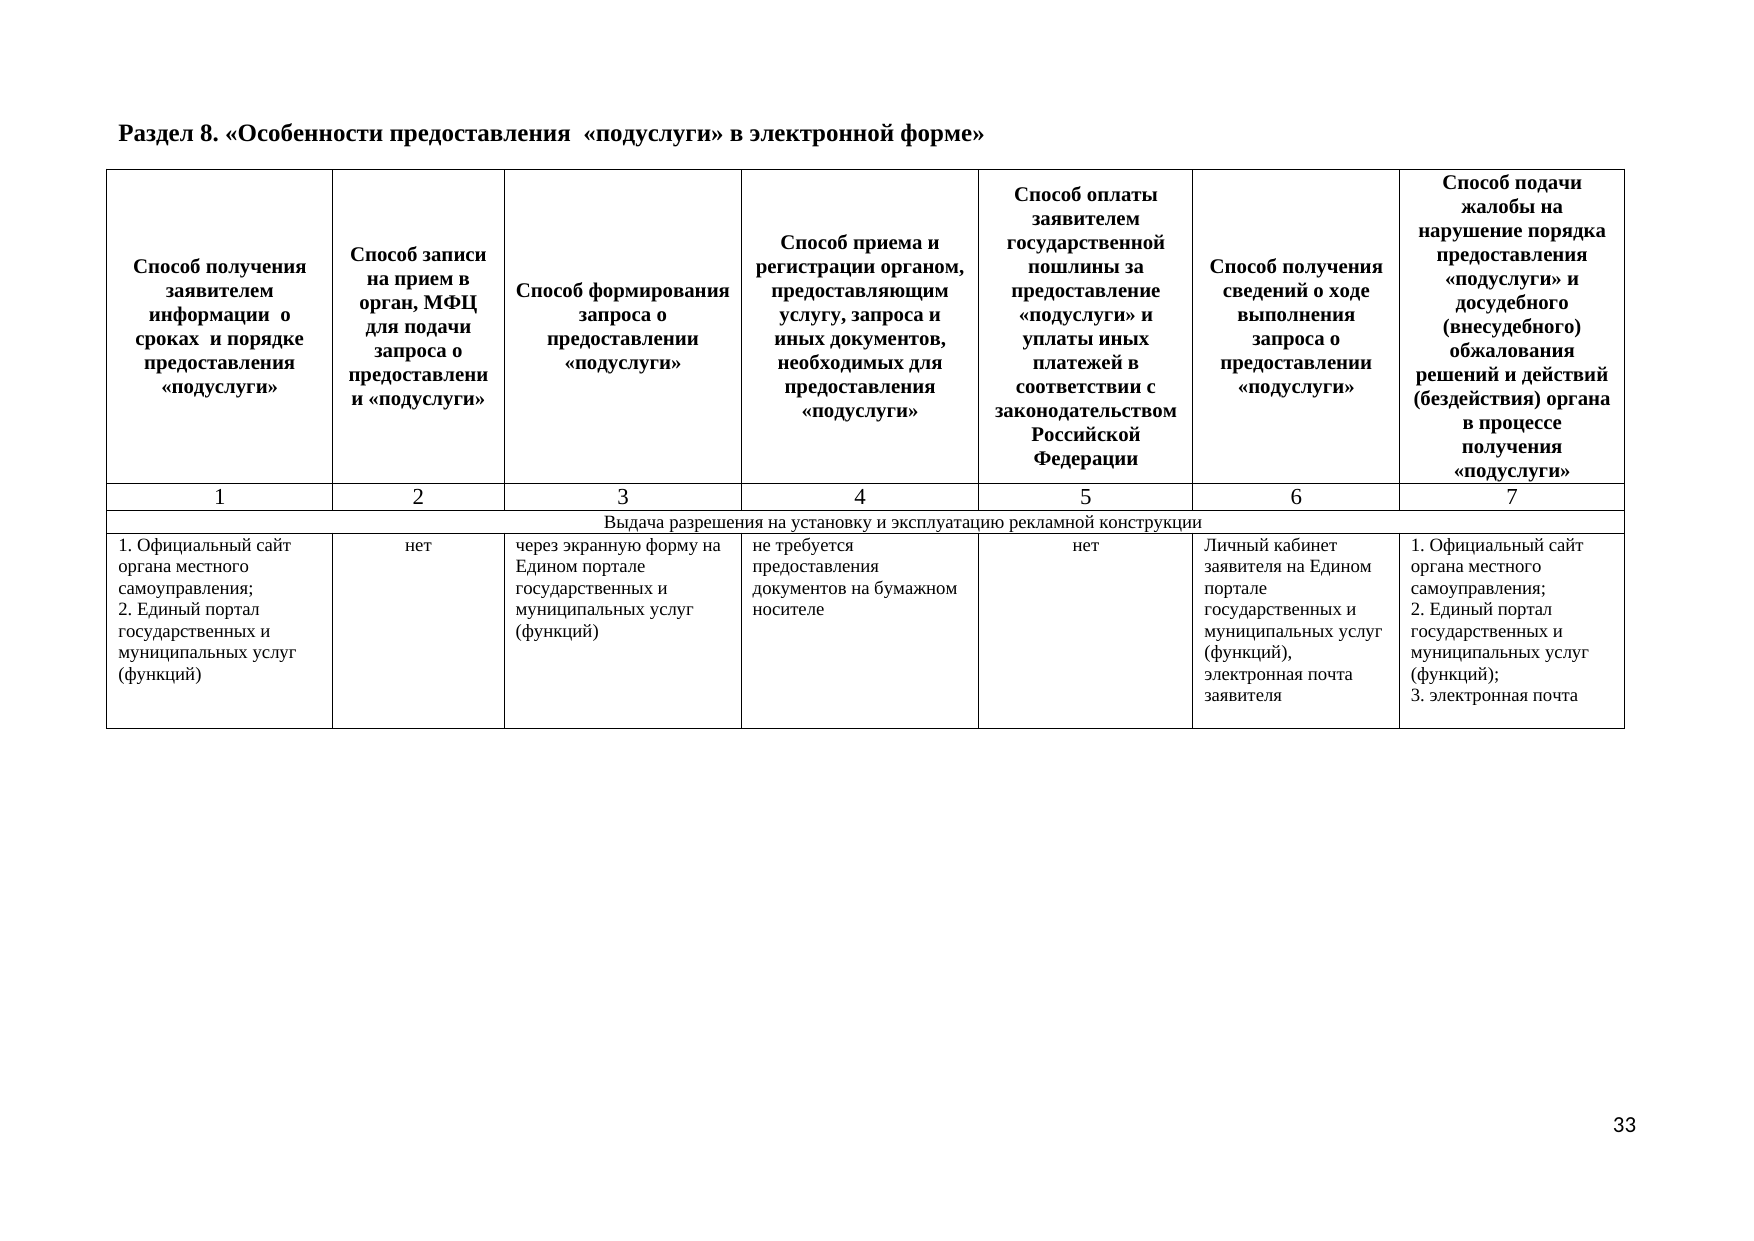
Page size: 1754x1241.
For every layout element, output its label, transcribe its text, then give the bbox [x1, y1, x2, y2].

table_cell Выдача разрешения на установку и эксплуатацию рекламной конструкции [107, 511, 1624, 532]
table_cell 6 [1193, 484, 1399, 510]
table_cell нет [979, 534, 1192, 727]
table_cell Личный кабинет заявителя на Едином портале государственных и муниципальных услуг (функций), электронная почта заявителя [1193, 534, 1399, 727]
table_cell нет [333, 534, 504, 727]
table_header Способ записи на прием в орган, МФЦ для подачи запроса о предоставлении «подуслуги» [333, 170, 504, 482]
table_cell 5 [979, 484, 1192, 510]
table_cell 1. Официальный сайт органа местного самоуправления; 2. Единый портал государственных и муниципальных услуг (функций) [107, 534, 332, 727]
table_header Способ оплаты заявителем государственной пошлины за предоставление «подуслуги» и уплаты иных платежей в соответствии с законодательством Российской Федерации [979, 170, 1192, 482]
table_cell 7 [1400, 484, 1624, 510]
table_header Способ подачи жалобы на нарушение порядка предоставления «подуслуги» и досудебного (внесудебного) обжалования решений и действий (бездействия) органа в процессе получения «подуслуги» [1400, 170, 1624, 482]
table_cell не требуется предоставления документов на бумажном носителе [742, 534, 978, 727]
table_cell через экранную форму на Едином портале государственных и муниципальных услуг (функций) [505, 534, 741, 727]
table_header Способ приема и регистрации органом, предоставляющим услугу, запроса и иных документов, необходимых для предоставления «подуслуги» [742, 170, 978, 482]
table_header Способ формирования запроса о предоставлении «подуслуги» [505, 170, 741, 482]
table_cell 1. Официальный сайт органа местного самоуправления; 2. Единый портал государственных и муниципальных услуг (функций); 3. электронная почта [1400, 534, 1624, 727]
table_header Способ получения заявителем информации о сроках и порядке предоставления «подуслуги» [107, 170, 332, 482]
table_cell 2 [333, 484, 504, 510]
text Раздел 8. «Особенности предоставления «подуслуги» в электронной форме» [118, 118, 1636, 147]
table_cell 1 [107, 484, 332, 510]
table_cell 4 [742, 484, 978, 510]
table_header Способ получения сведений о ходе выполнения запроса о предоставлении «подуслуги» [1193, 170, 1399, 482]
table_cell 3 [505, 484, 741, 510]
